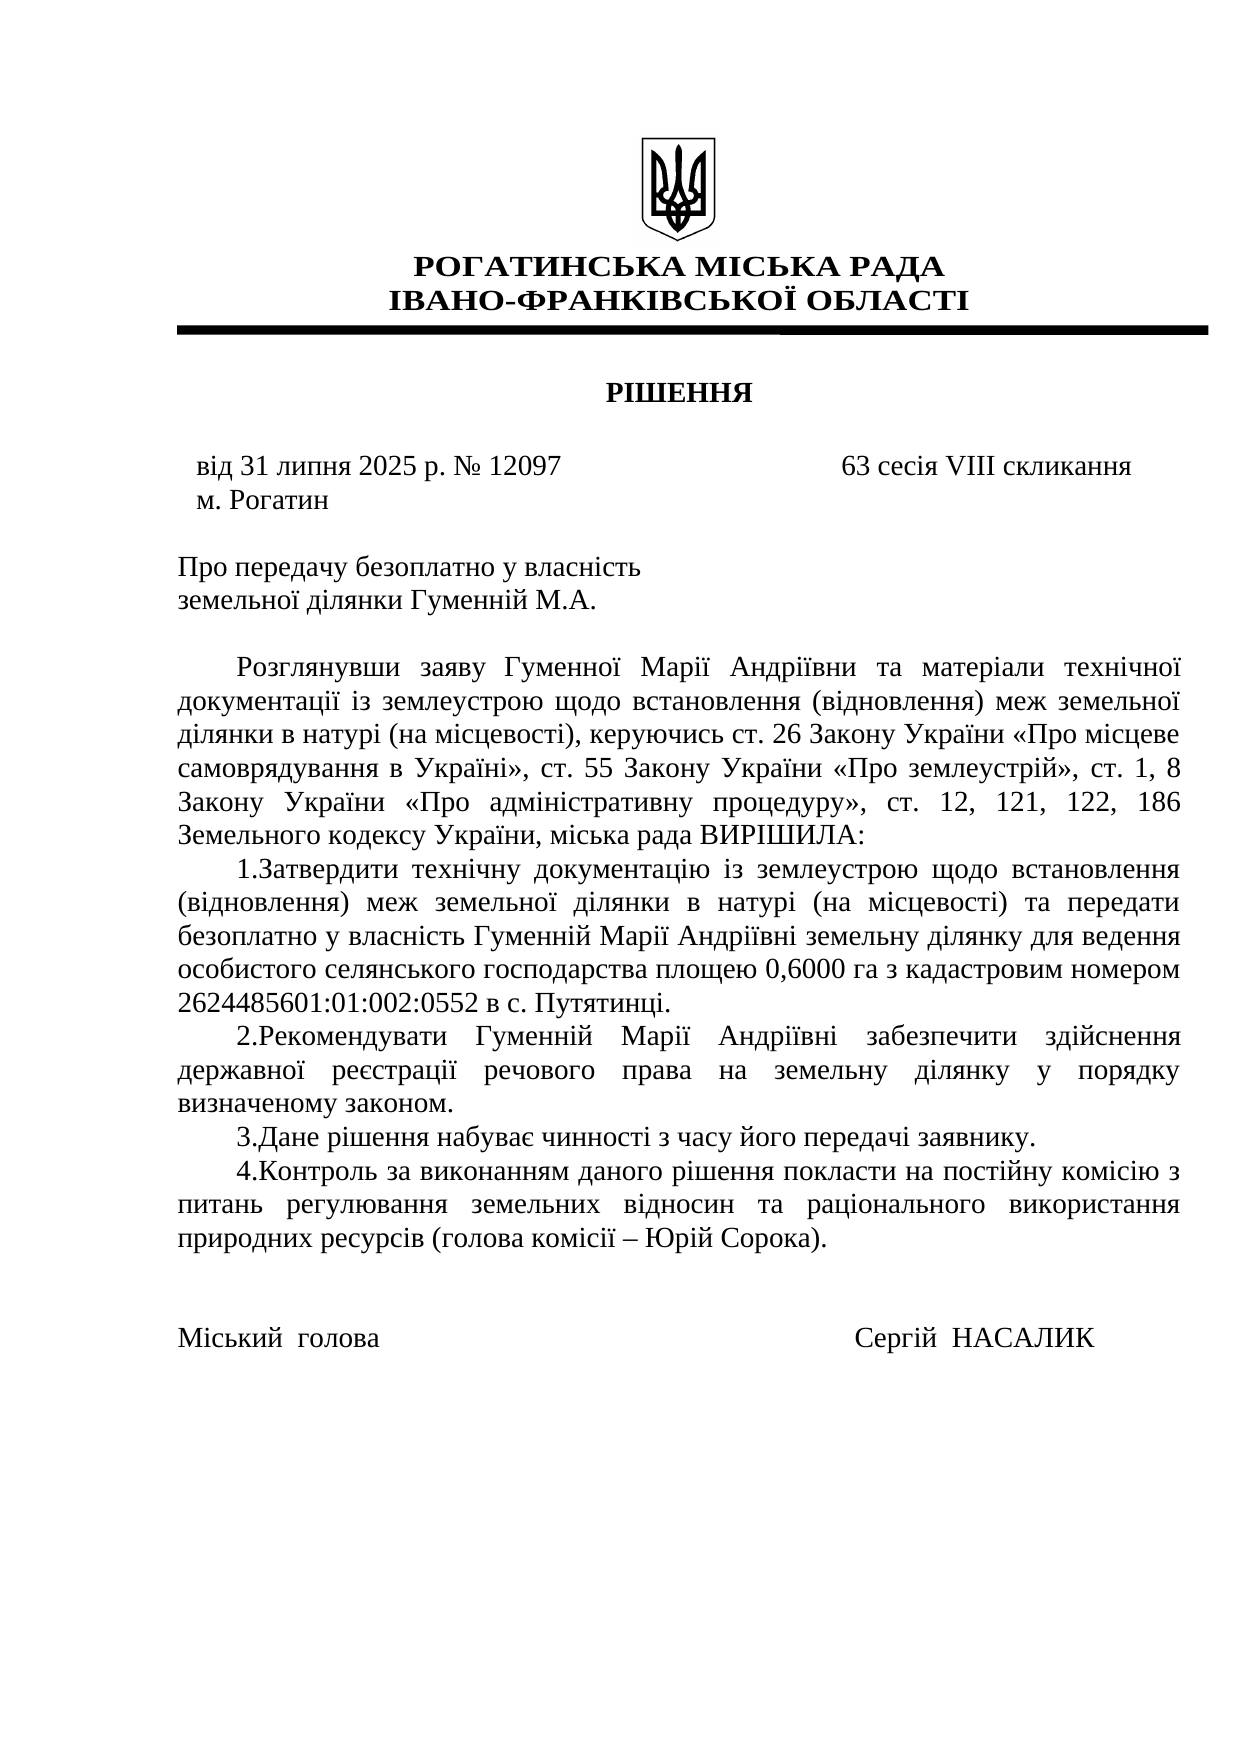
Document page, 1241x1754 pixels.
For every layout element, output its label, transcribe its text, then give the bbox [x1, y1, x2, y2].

text 1.Затвердити технічну документацію із землеустрою щодо встановлення (відновлення) меж земельної ділянки в натурі (на місцевості) та передати безоплатно у власність Гуменній Марії Андріївні земельну ділянку для ведення особистого селянського господарства площею 0,6000 га з кадастровим номером 2624485601:01:002:0552 в с. Путятинці. [177, 851, 1181, 1018]
text 2.Рекомендувати Гуменній Марії Андріївні забезпечити здійснення державної реєстрації речового права на земельну ділянку у порядку визначеному законом. [177, 1018, 1181, 1119]
text 4.Контроль за виконанням даного рішення покласти на постійну комісію з питань регулювання земельних відносин та раціонального використання природних ресурсів (голова комісії – Юрій Сорока). [177, 1153, 1181, 1253]
text Розглянувши заяву Гуменної Марії Андріївни та матеріали технічної документації із землеустрою щодо встановлення (відновлення) меж земельної ділянки в натурі (на місцевості), керуючись ст. 26 Закону України «Про місцеве самоврядування в Україні», ст. 55 Закону України «Про землеустрій», ст. 1, 8 Закону України «Про адміністративну процедуру», ст. 12, 121, 122, 186 Земельного кодексу України, міська рада ВИРІШИЛА: [177, 649, 1181, 851]
text РОГАТИНСЬКА МІСЬКА РАДА [177, 249, 1181, 283]
text ІВАНО-ФРАНКІВСЬКОЇ ОБЛАСТІ [177, 283, 1181, 316]
text Про передачу безоплатно у власність [177, 549, 1237, 582]
text 3.Дане рішення набуває чинності з часу його передачі заявнику. [177, 1119, 1181, 1153]
text Міський голова Сергій НАСАЛИК [177, 1320, 1181, 1354]
text земельної ділянки Гуменній М.А. [177, 582, 1181, 616]
text від 31 липня 2025 р. № 12097 63 сесія VIII скликання [196, 448, 1237, 482]
text РІШЕННЯ [177, 375, 1181, 408]
text м. Рогатин [196, 482, 1237, 515]
